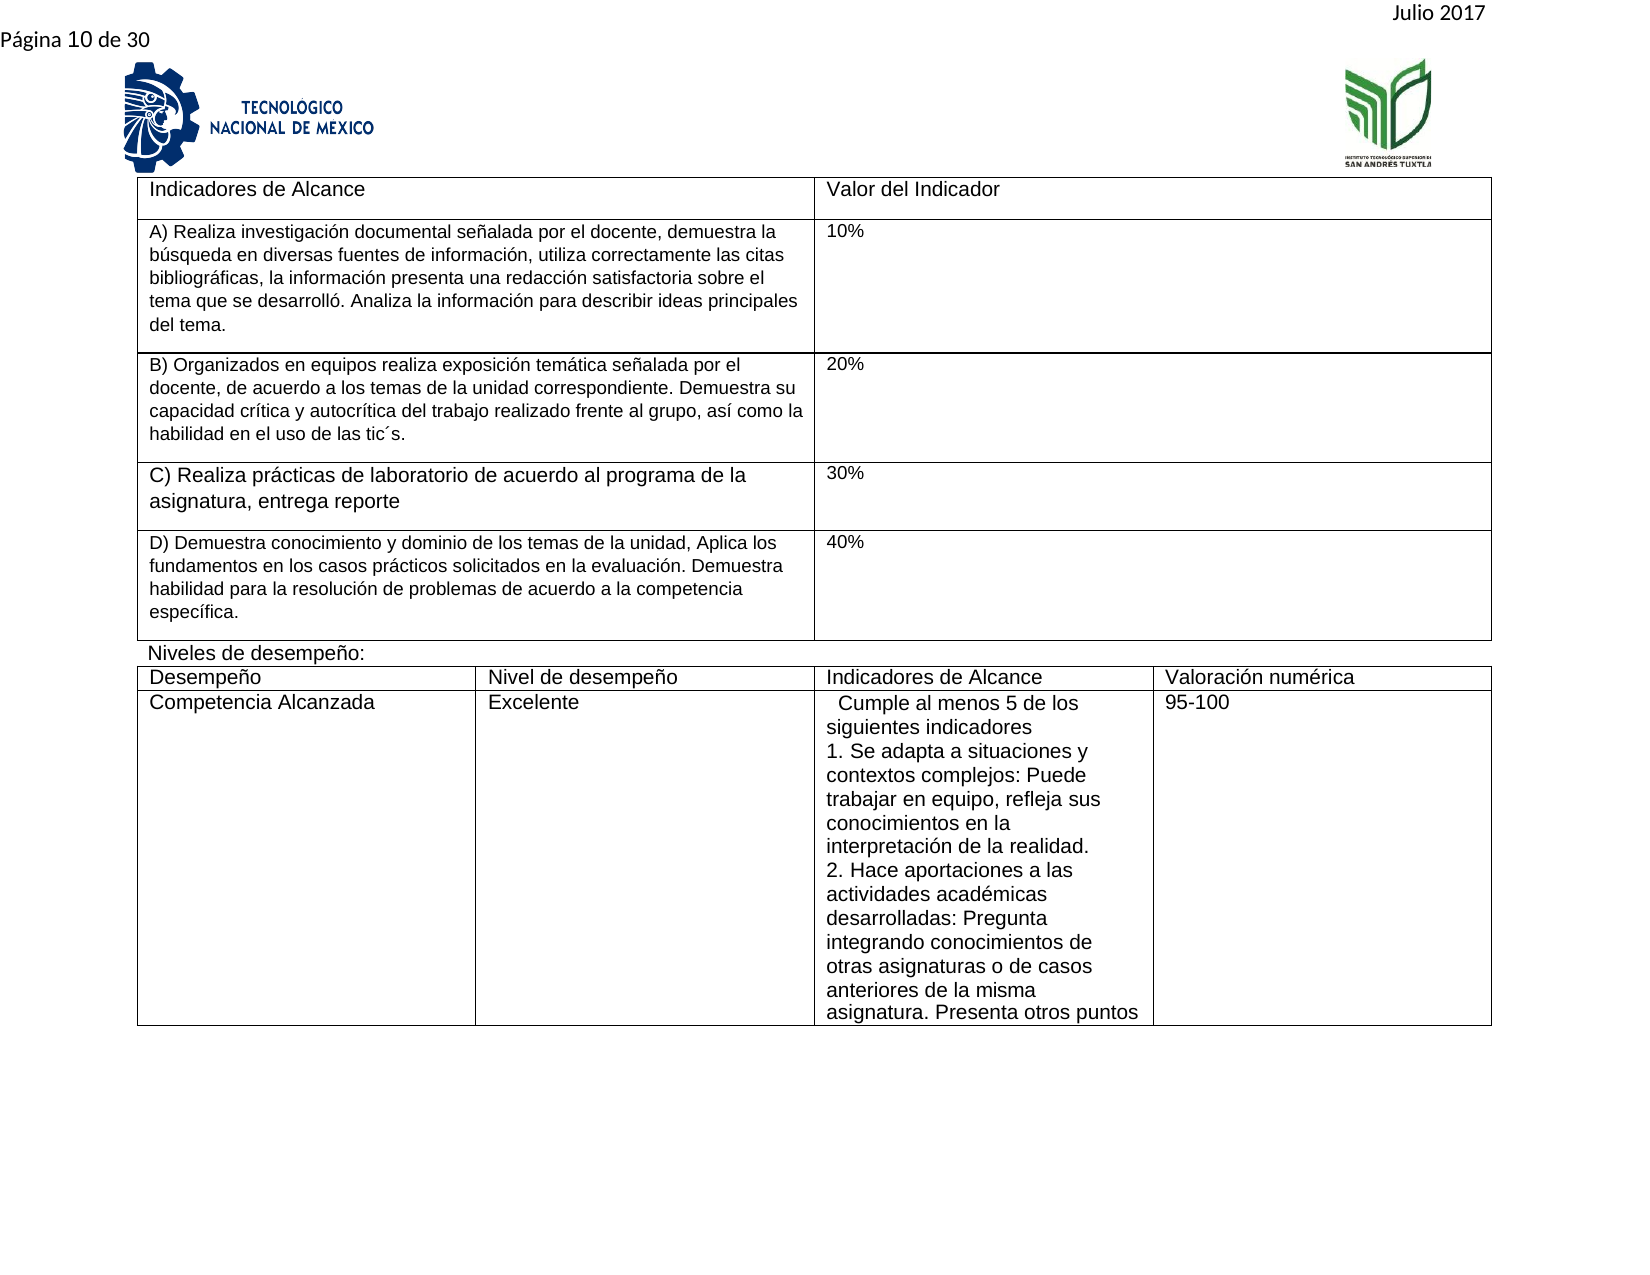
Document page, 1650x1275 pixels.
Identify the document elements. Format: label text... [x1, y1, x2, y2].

table_cell C) Realiza prácticas de laboratorio de acuerdo al programa de la asignatura, entrega reporte [138, 463, 814, 530]
table_header Valoración numérica [1154, 667, 1491, 689]
table_cell 20% [815, 354, 1491, 462]
table_header Nivel de desempeño [476, 667, 814, 689]
table_cell 10% [815, 220, 1491, 352]
table_cell Cumple al menos 5 de los siguientes indicadores Se adapta a situaciones y contextos complejos: Puede trabajar en equipo, refleja sus conocimientos en la interpretación de la realidad. Hace aportaciones a las actividades académicas desarrolladas: Pregunta integrando conocimientos de otras asignaturas o de casos anteriores de la misma asignatura. Presenta otros puntos [815, 691, 1153, 1025]
table_cell 40% [815, 531, 1491, 640]
table_cell D) Demuestra conocimiento y dominio de los temas de la unidad, Aplica los fundamentos en los casos prácticos solicitados en la evaluación. Demuestra habilidad para la resolución de problemas de acuerdo a la competencia específica. [138, 531, 814, 640]
text Niveles de desempeño: [147, 641, 1523, 665]
table_cell Competencia Alcanzada [138, 691, 475, 1025]
table_header Desempeño [138, 667, 475, 689]
picture [1345, 58, 1432, 167]
table_header Indicadores de Alcance [815, 667, 1153, 689]
picture [114, 58, 383, 177]
table_cell 95-100 [1154, 691, 1491, 1025]
table_cell A) Realiza investigación documental señalada por el docente, demuestra la búsqueda en diversas fuentes de información, utiliza correctamente las citas bibliográficas, la información presenta una redacción satisfactoria sobre el tema que se desarrolló. Analiza la información para describir ideas principales del tema. [138, 220, 814, 352]
table_cell 30% [815, 463, 1491, 530]
table_header Valor del Indicador [815, 178, 1491, 219]
table_cell Excelente [476, 691, 814, 1025]
table_cell B) Organizados en equipos realiza exposición temática señalada por el docente, de acuerdo a los temas de la unidad correspondiente. Demuestra su capacidad crítica y autocrítica del trabajo realizado frente al grupo, así como la habilidad en el uso de las tic´s. [138, 354, 814, 462]
table_header Indicadores de Alcance [138, 178, 814, 219]
